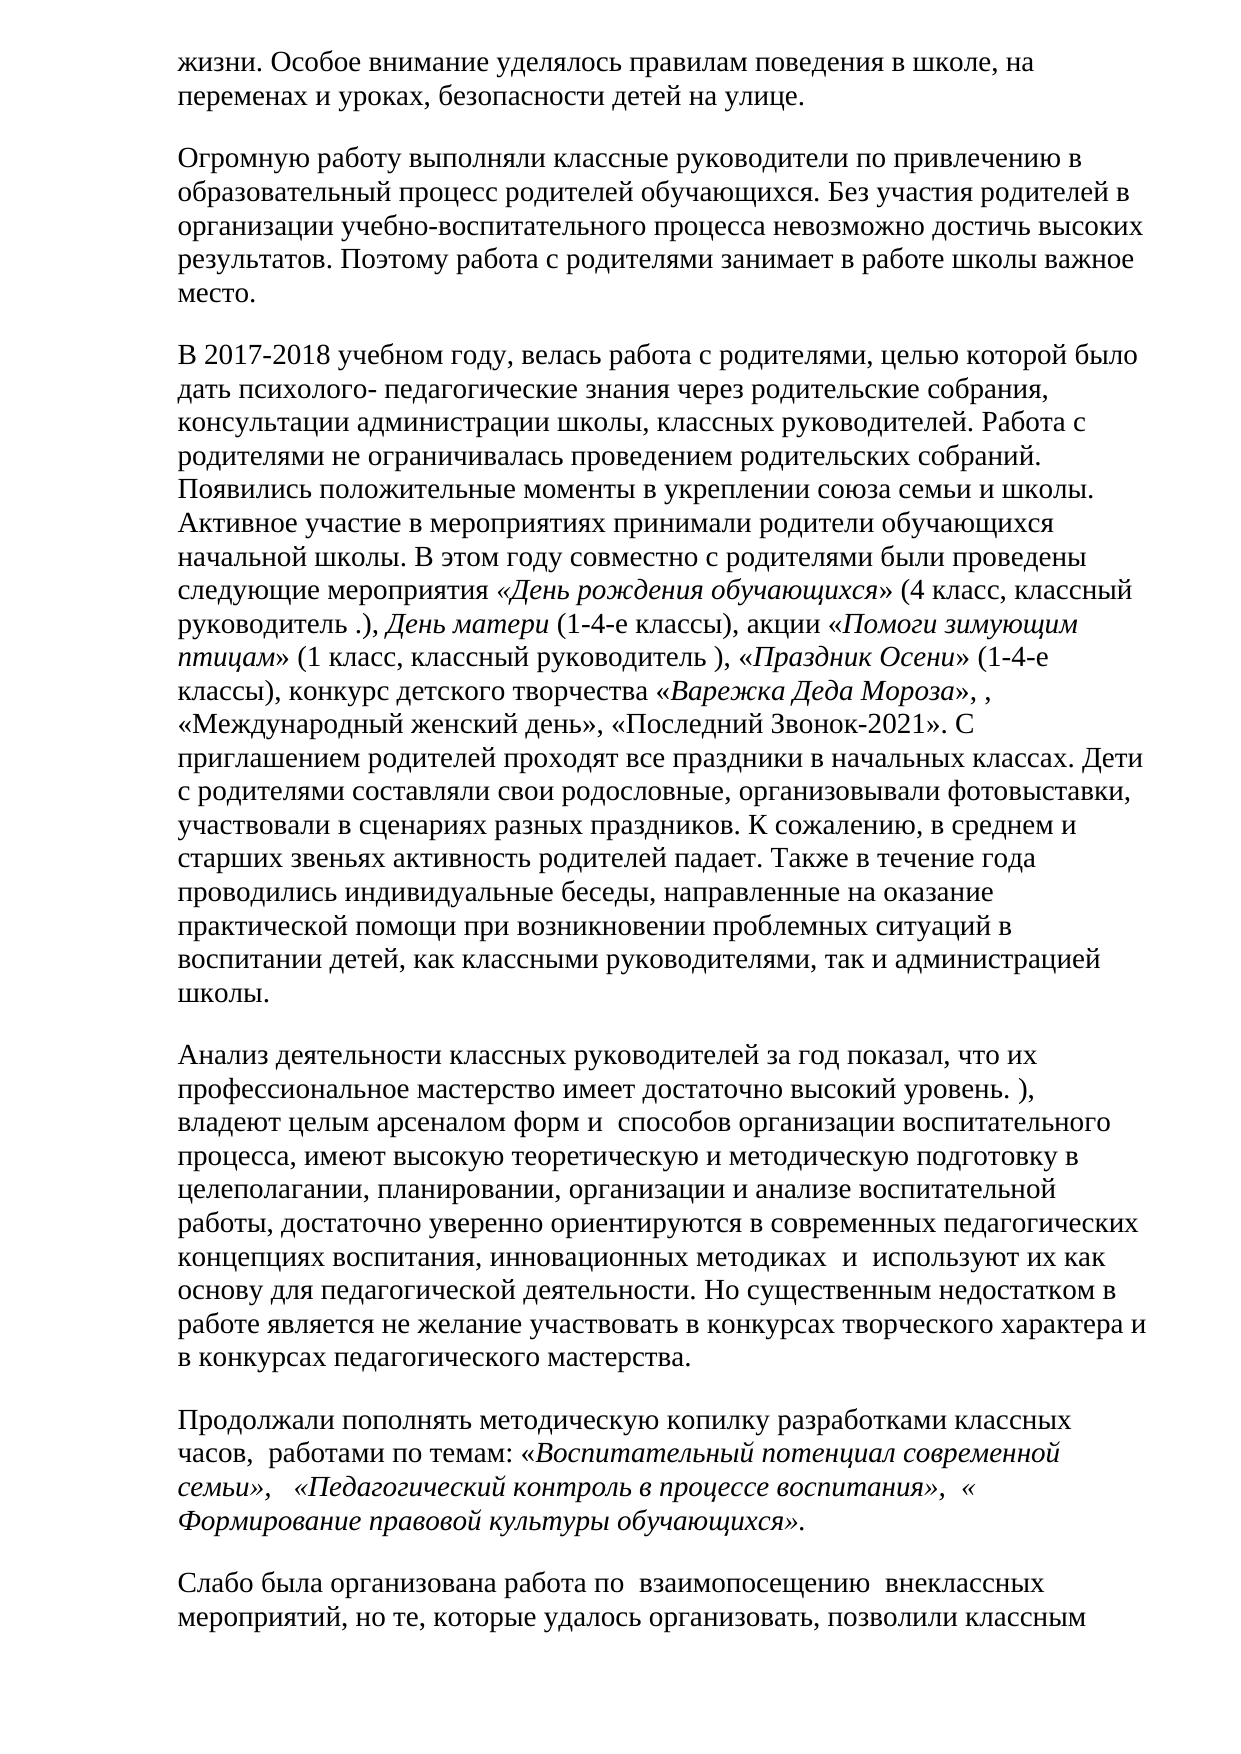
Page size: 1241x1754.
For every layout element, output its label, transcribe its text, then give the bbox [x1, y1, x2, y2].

text Огромную работу выполняли классные руководители по привлечению в образовательный процесс родителей обучающихся. Без участия родителей в организации учебно-воспитательного процесса невозможно достичь высоких результатов. Поэтому работа с родителями занимает в работе школы важное место. [177, 141, 1152, 308]
text Анализ деятельности классных руководителей за год показал, что их профессиональное мастерство имеет достаточно высокий уровень. ), владеют целым арсеналом форм и способов организации воспитательного процесса, имеют высокую теоретическую и методическую подготовку в целеполагании, планировании, организации и анализе воспитательной работы, достаточно уверенно ориентируются в современных педагогических концепциях воспитания, инновационных методиках и используют их как основу для педагогической деятельности. Но существенным недостатком в работе является не желание участвовать в конкурсах творческого характера и в конкурсах педагогического мастерства. [177, 1037, 1152, 1373]
text Продолжали пополнять методическую копилку разработками классных часов, работами по темам: «Воспитательный потенциал современной семьи», «Педагогический контроль в процессе воспитания», « Формирование правовой культуры обучающихся». [177, 1402, 1152, 1536]
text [177, 1565, 1152, 1632]
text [177, 44, 1152, 111]
text В 2017-2018 учебном году, велась работа с родителями, целью которой было дать психолого- педагогические знания через родительские собрания, консультации администрации школы, классных руководителей. Работа с родителями не ограничивалась проведением родительских собраний. Появились положительные моменты в укреплении союза семьи и школы. Активное участие в мероприятиях принимали родители обучающихся начальной школы. В этом году совместно с родителями были проведены следующие мероприятия «День рождения обучающихся» (4 класс, классный руководитель .), День матери (1-4-е классы), акции «Помоги зимующим птицам» (1 класс, классный руководитель ), «Праздник Осени» (1-4-е классы), конкурс детского творчества «Варежка Деда Мороза», , «Международный женский день», «Последний Звонок-2021». С приглашением родителей проходят все праздники в начальных классах. Дети с родителями составляли свои родословные, организовывали фотовыставки, участвовали в сценариях разных праздников. К сожалению, в среднем и старших звеньях активность родителей падает. Также в течение года проводились индивидуальные беседы, направленные на оказание практической помощи при возникновении проблемных ситуаций в воспитании детей, как классными руководителями, так и администрацией школы. [177, 337, 1152, 1008]
